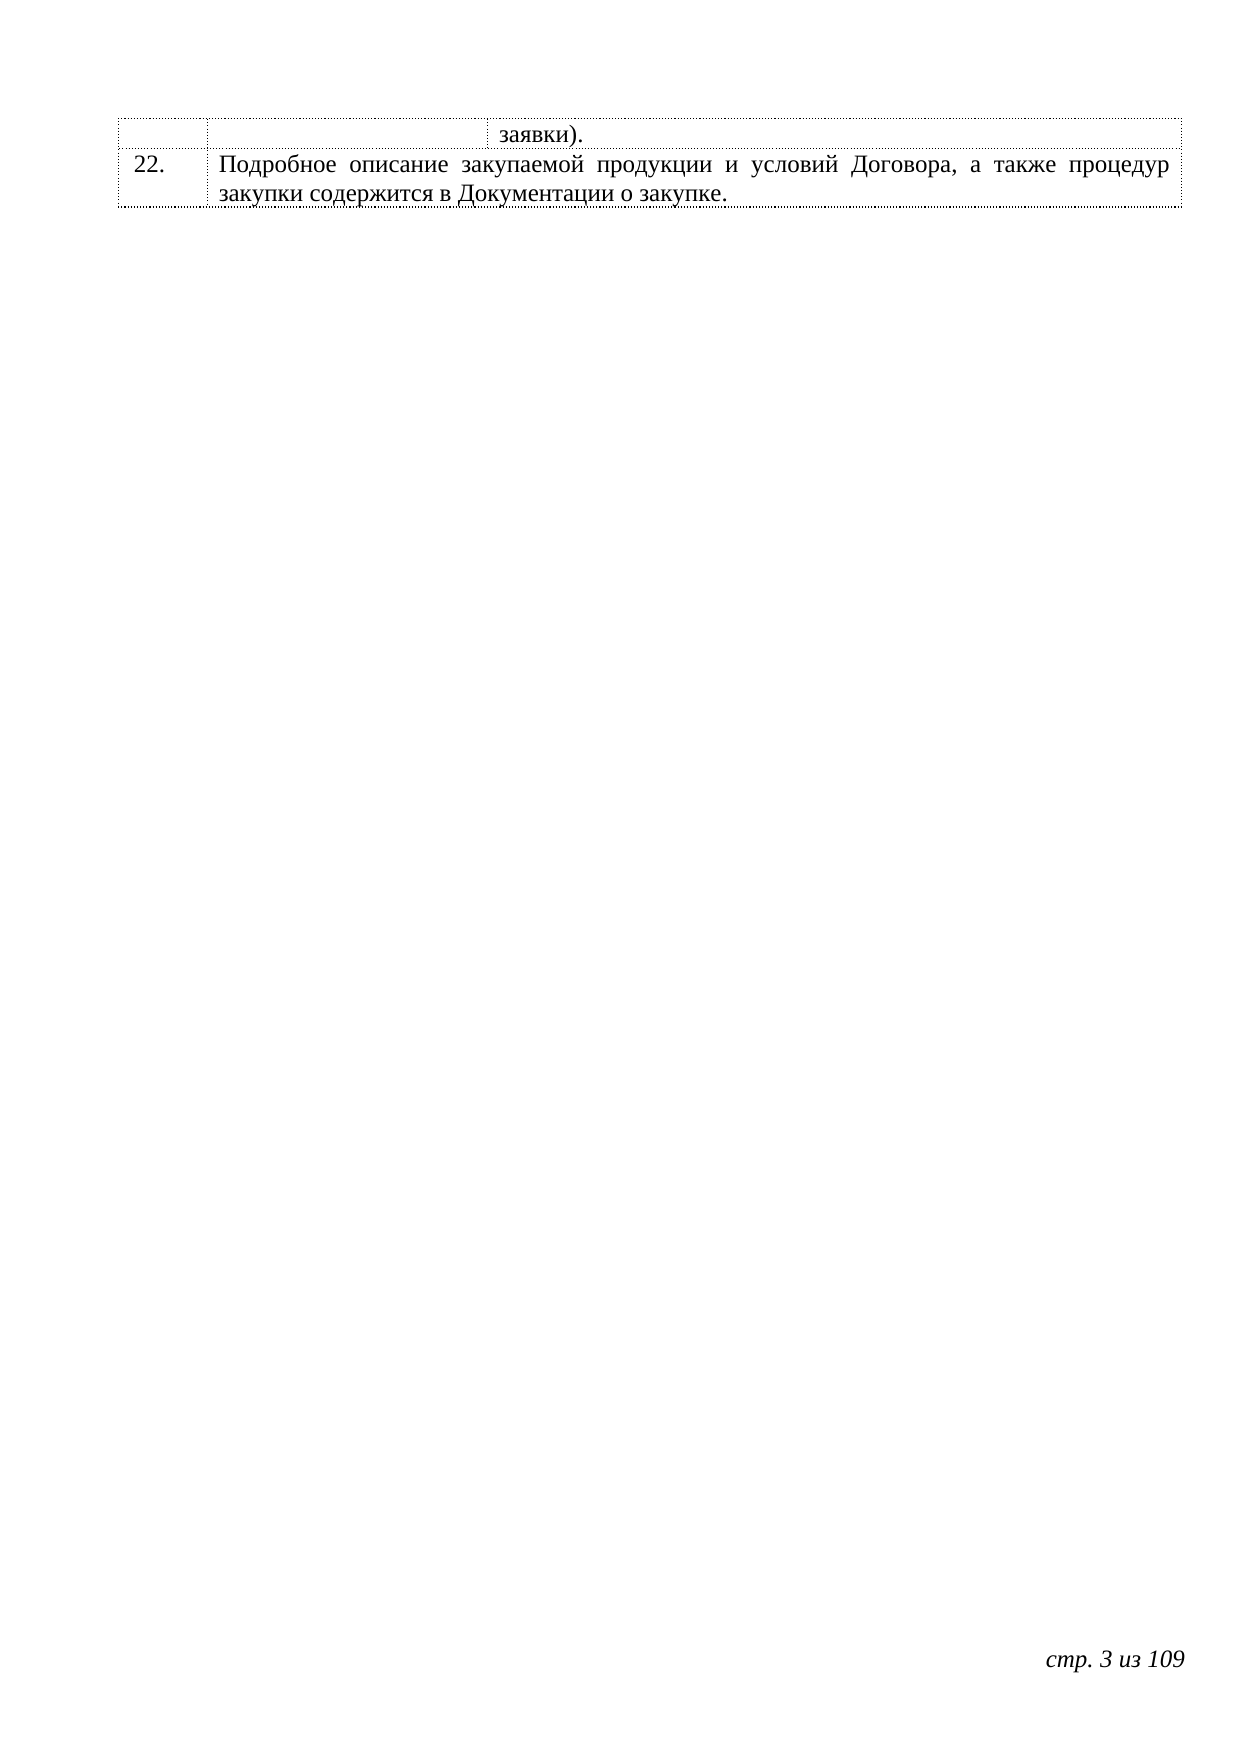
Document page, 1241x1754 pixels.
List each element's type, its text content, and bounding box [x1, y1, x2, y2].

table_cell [488, 118, 1182, 148]
table_cell [119, 118, 207, 148]
table_cell Подробное описание закупаемой продукции и условий Договора, а также процедур закупки содержится в Документации о закупке. [207, 148, 1182, 206]
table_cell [207, 118, 488, 148]
table_cell [119, 148, 207, 206]
